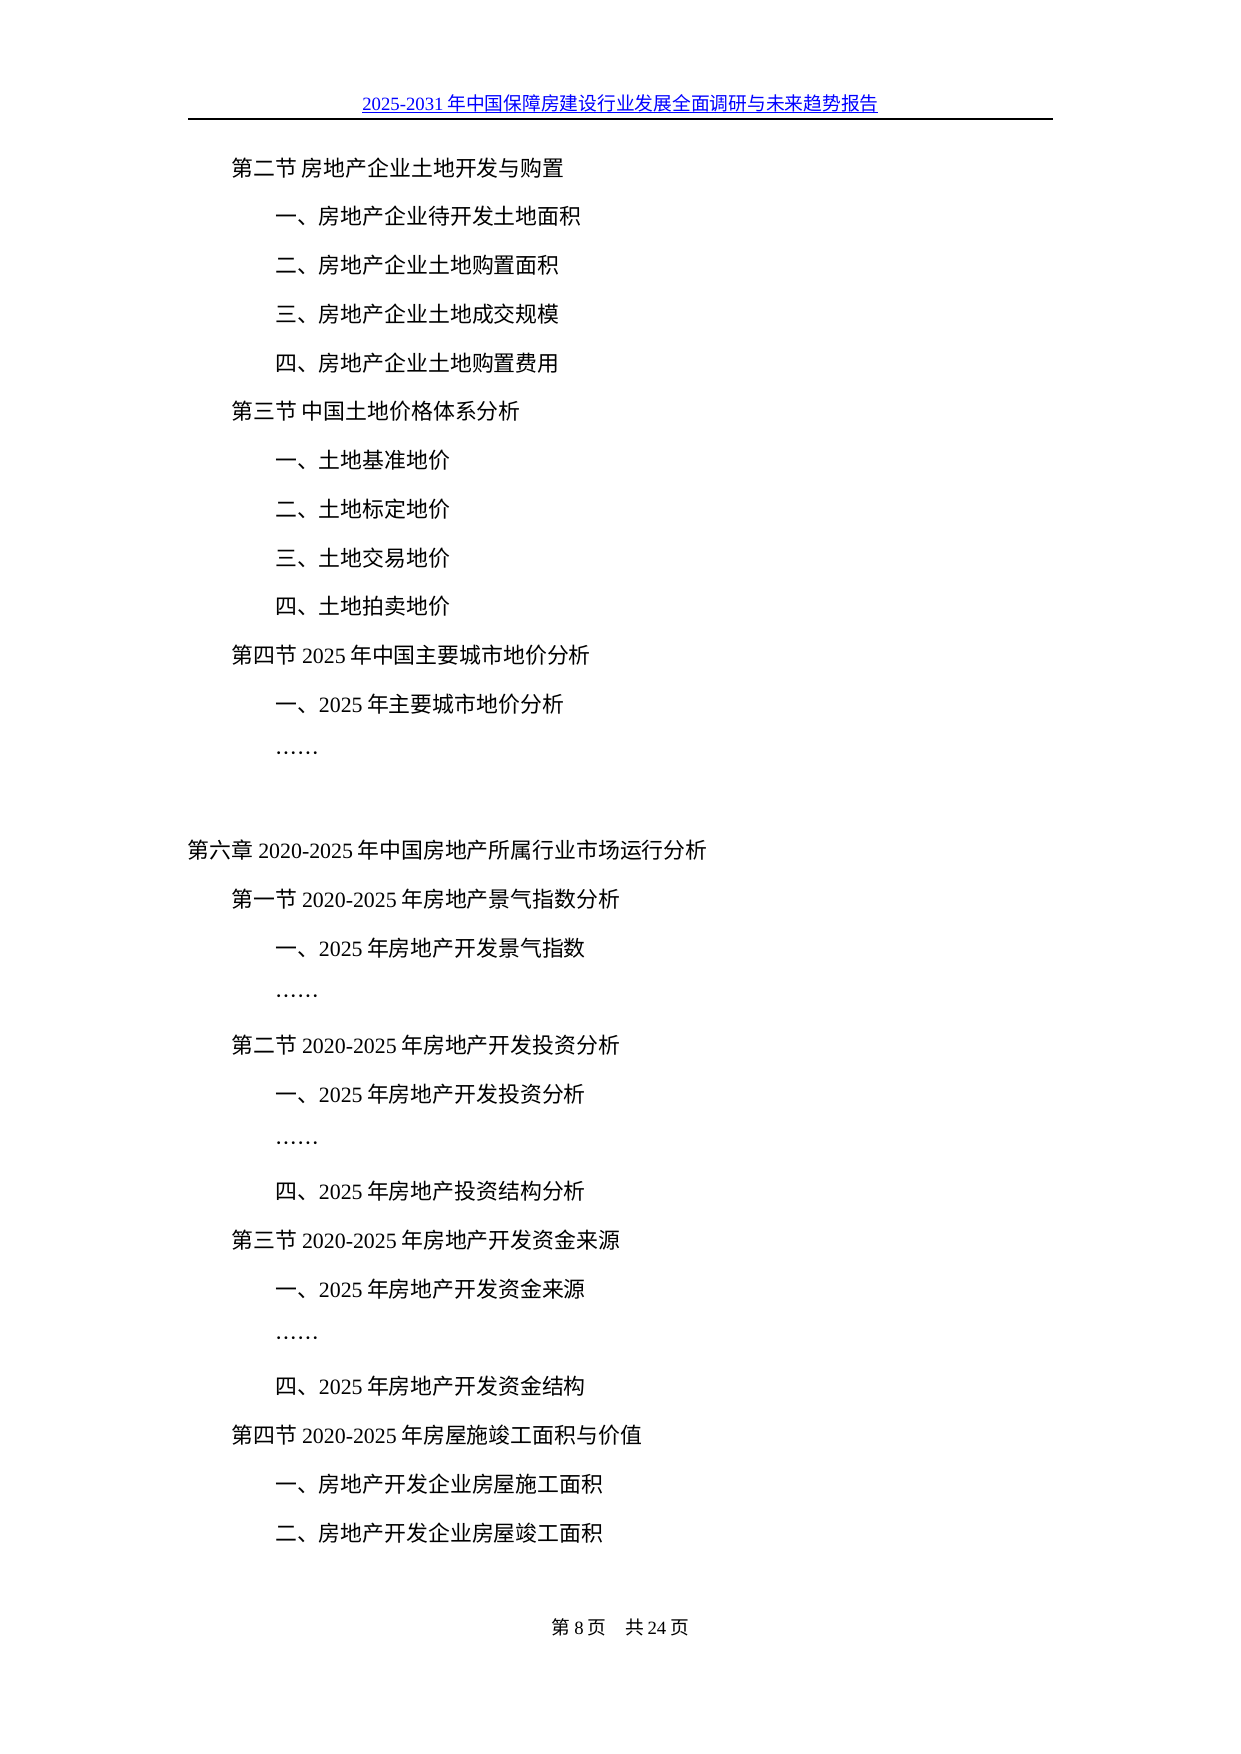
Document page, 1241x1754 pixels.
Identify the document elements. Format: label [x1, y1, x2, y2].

text [187, 150, 1053, 1548]
